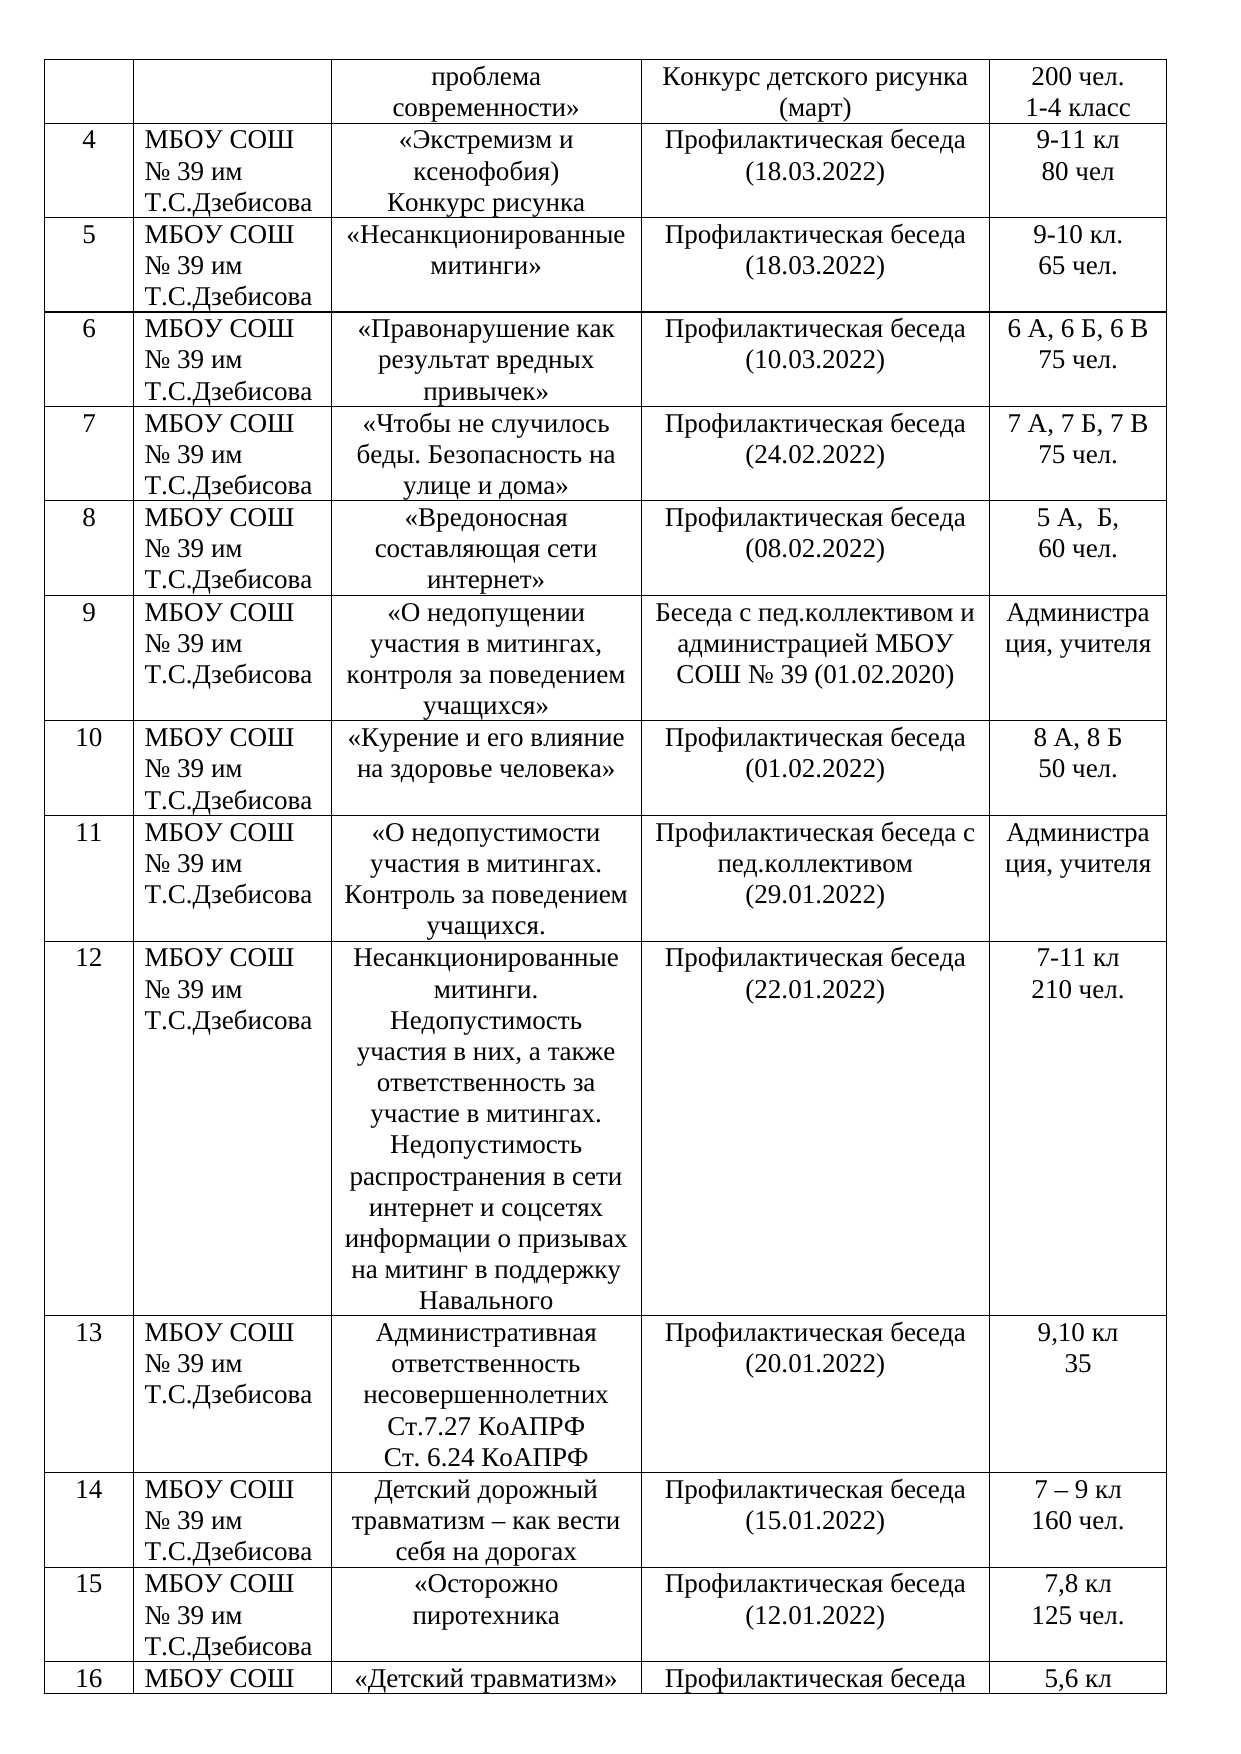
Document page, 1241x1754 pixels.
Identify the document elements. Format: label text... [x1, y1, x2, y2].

table_cell «Осторожно пиротехника [332, 1568, 641, 1661]
table_cell «О недопущении участия в митингах, контроля за поведением учащихся» [332, 596, 641, 720]
table_cell 7,8 кл 125 чел. [990, 1568, 1166, 1661]
table_cell 5,6 кл 125 чел [990, 1662, 1166, 1693]
table_cell МБОУ СОШ № 39 им Т.С.Дзебисова [134, 816, 331, 941]
table_cell Административная ответственность несовершеннолетних Ст.7.27 КоАПРФ Ст. 6.24 КоАПРФ [332, 1316, 641, 1472]
table_cell Детский дорожный травматизм – как вести себя на дорогах [332, 1473, 641, 1567]
table_cell 13 [45, 1316, 133, 1472]
table_cell Профилактическая беседа (10.03.2022) [642, 313, 989, 406]
table_cell «Несанкционированные митинги» [332, 218, 641, 311]
table_cell «О недопустимости участия в митингах. Контроль за поведением учащихся. [332, 816, 641, 941]
table_cell Профилактическая беседа (24.02.2022) [642, 407, 989, 500]
table_cell 6 [45, 313, 133, 406]
table_cell 12 [45, 942, 133, 1315]
table_cell 7 А, 7 Б, 7 В 75 чел. [990, 407, 1166, 500]
table_cell МБОУ СОШ № 39 им Т.С.Дзебисова [134, 721, 331, 815]
table_cell 16 [45, 1662, 133, 1693]
table_cell 11 [45, 816, 133, 941]
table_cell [134, 1568, 331, 1661]
table_cell 14 [45, 1473, 133, 1567]
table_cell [134, 1662, 331, 1693]
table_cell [332, 60, 641, 122]
table_cell Профилактическая беседа (12.01.2022) [642, 1568, 989, 1661]
table_cell «Вредоносная составляющая сети интернет» [332, 501, 641, 595]
table_cell МБОУ СОШ № 39 им Т.С.Дзебисова [134, 218, 331, 311]
table_cell МБОУ СОШ № 39 им Т.С.Дзебисова [134, 942, 331, 1315]
table_cell Профилактическая беседа с пед.коллективом (29.01.2022) [642, 816, 989, 941]
table_cell МБОУ СОШ № 39 им Т.С.Дзебисова [134, 1316, 331, 1472]
table_cell 4 [45, 124, 133, 217]
table_cell Профилактическая беседа (15.01.2022) [642, 1473, 989, 1567]
table_cell «Курение и его влияние на здоровье человека» [332, 721, 641, 815]
table_cell «Чтобы не случилось беды. Безопасность на улице и дома» [332, 407, 641, 500]
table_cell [642, 1662, 989, 1693]
table_cell «Экстремизм и ксенофобия) Конкурс рисунка [332, 124, 641, 217]
table_cell 9-10 кл. 65 чел. [990, 218, 1166, 311]
table_cell Профилактическая беседа (18.03.2022) [642, 124, 989, 217]
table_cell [134, 124, 331, 217]
table_cell Профилактическая беседа (18.03.2022) [642, 218, 989, 311]
table_cell 5 А, Б, 60 чел. [990, 501, 1166, 595]
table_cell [642, 60, 989, 122]
table_cell 9 [45, 596, 133, 720]
table_cell Беседа с пед.коллективом и администрацией МБОУ СОШ № 39 (01.02.2020) [642, 596, 989, 720]
table_cell Администрация, учителя [990, 816, 1166, 941]
table_cell 7 – 9 кл 160 чел. [990, 1473, 1166, 1567]
table_cell МБОУ СОШ № 39 им Т.С.Дзебисова [134, 1473, 331, 1567]
table_cell 9-11 кл 80 чел [990, 124, 1166, 217]
table_cell Профилактическая беседа (01.02.2022) [642, 721, 989, 815]
table_cell 8 А, 8 Б 50 чел. [990, 721, 1166, 815]
table_cell 9,10 кл 35 [990, 1316, 1166, 1472]
table_cell 8 [45, 501, 133, 595]
table_cell 10 [45, 721, 133, 815]
table_cell Несанкционированные митинги. Недопустимость участия в них, а также ответственность за участие в митингах. Недопустимость распространения в сети интернет и соцсетях информации о призывах на митинг в поддержку Навального [332, 942, 641, 1315]
table_cell 7-11 кл 210 чел. [990, 942, 1166, 1315]
table_cell Профилактическая беседа (20.01.2022) [642, 1316, 989, 1472]
table_cell Профилактическая беседа (22.01.2022) [642, 942, 989, 1315]
table_cell 15 [45, 1568, 133, 1661]
table_cell Профилактическая беседа (08.02.2022) [642, 501, 989, 595]
table_cell 5 [45, 218, 133, 311]
table_cell 6 А, 6 Б, 6 В 75 чел. [990, 313, 1166, 406]
table_cell «Правонарушение как результат вредных привычек» [332, 313, 641, 406]
table_cell 7 [45, 407, 133, 500]
table_cell МБОУ СОШ № 39 им Т.С.Дзебисова [134, 407, 331, 500]
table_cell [134, 60, 331, 122]
table_cell 3 [45, 60, 133, 122]
table_cell МБОУ СОШ № 39 им Т.С.Дзебисова [134, 313, 331, 406]
table_cell МБОУ СОШ № 39 им Т.С.Дзебисова [134, 596, 331, 720]
table_cell МБОУ СОШ № 39 им Т.С.Дзебисова [134, 501, 331, 595]
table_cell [332, 1662, 641, 1693]
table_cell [990, 60, 1166, 122]
table_cell Администрация, учителя [990, 596, 1166, 720]
